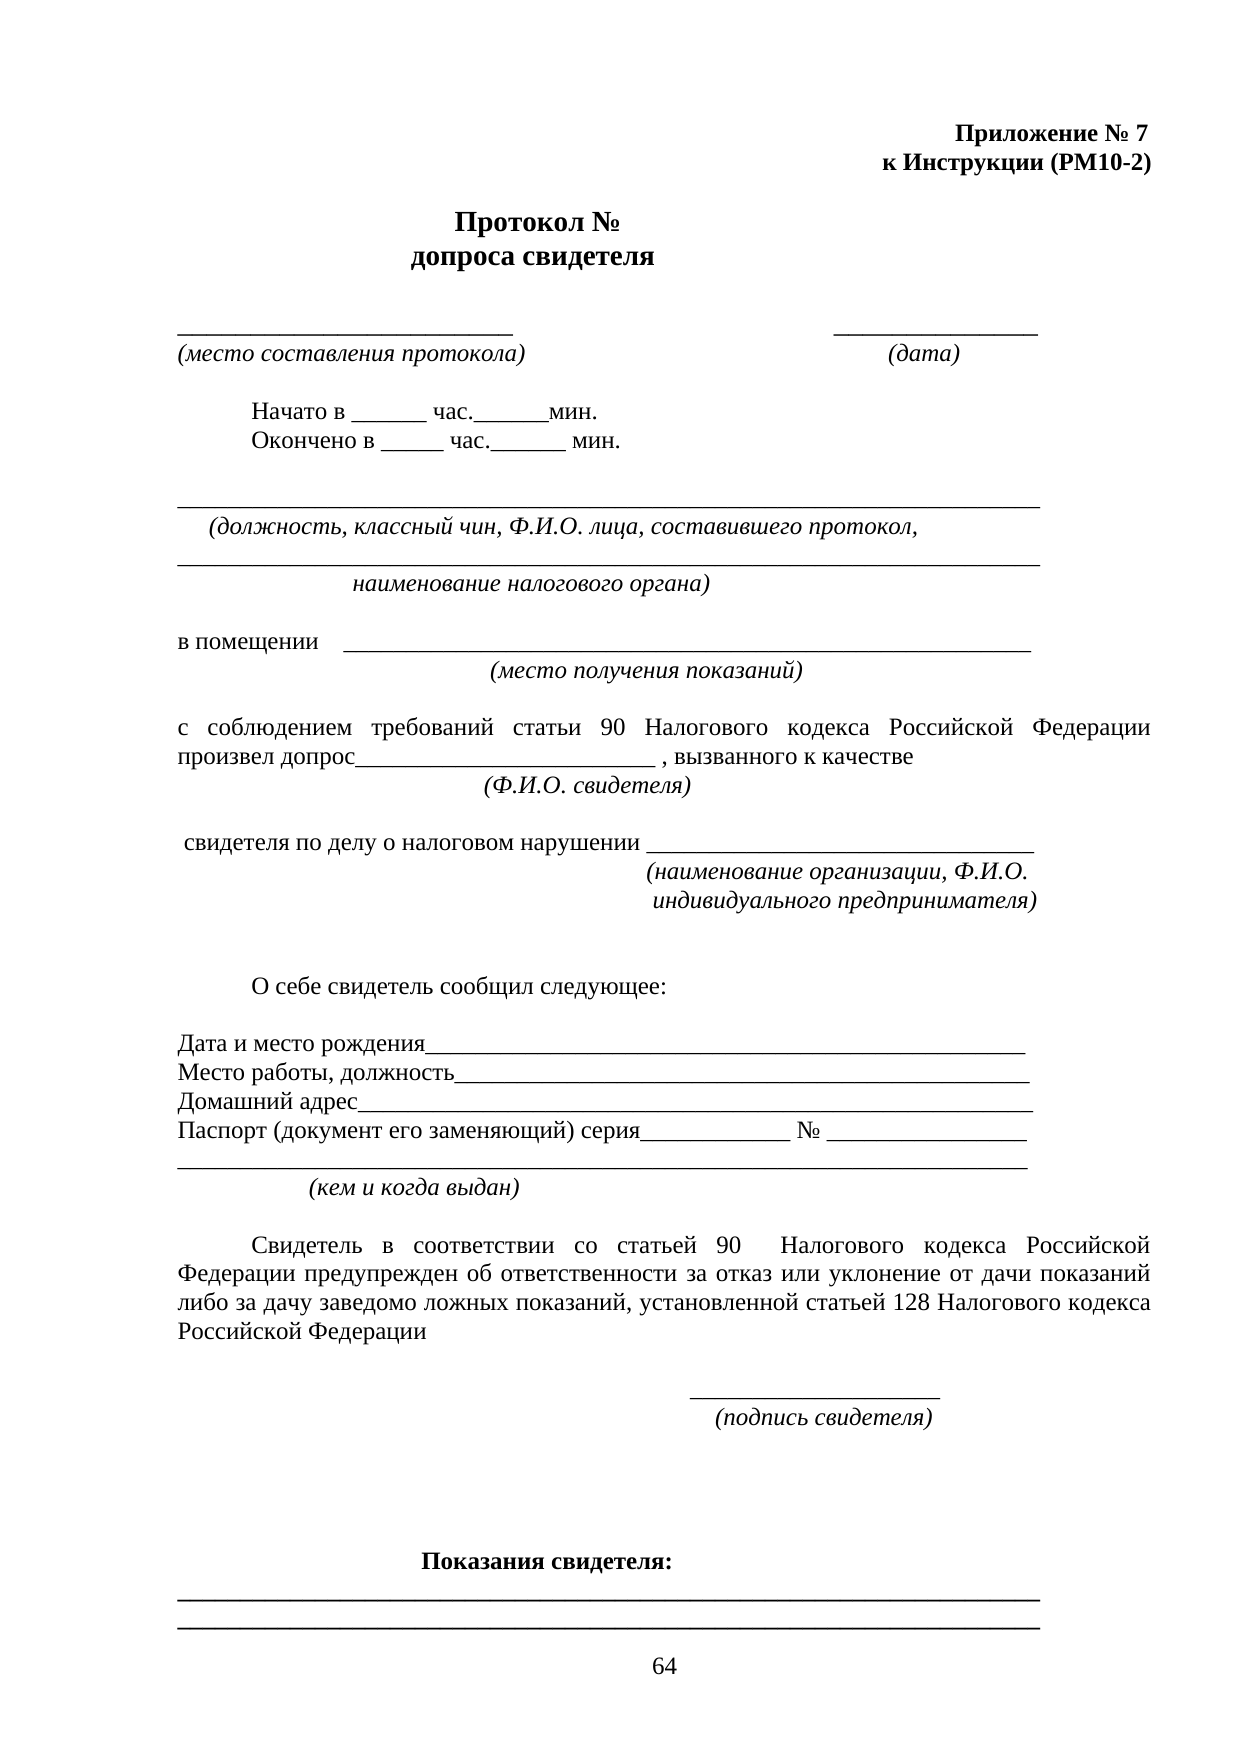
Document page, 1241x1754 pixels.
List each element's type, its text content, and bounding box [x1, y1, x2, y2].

text Место работы, должность______________________________________________ [177, 1057, 1152, 1086]
text в помещении _______________________________________________________ [177, 626, 1152, 655]
text ____________________________________________________________________ [177, 1143, 1152, 1172]
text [177, 1603, 1152, 1632]
text О себе свидетель сообщил следующее: [177, 971, 1152, 1000]
text Дата и место рождения________________________________________________ [177, 1028, 1152, 1057]
text (подпись свидетеля) [177, 1402, 1152, 1431]
text Протокол № [177, 204, 1152, 238]
text _____________________________________________________________________ [177, 482, 1152, 511]
text (кем и когда выдан) [177, 1172, 1152, 1201]
subtitle Приложение № 7 [177, 118, 1148, 147]
text Свидетель в соответствии со статьей 90 Налогового кодекса Российской Федерации предупрежден об ответственности за отказ или уклонение от дачи показаний либо за дачу заведомо ложных показаний, установленной статьей 128 Налогового кодекса Российской Федерации [177, 1230, 1152, 1345]
text (место составления протокола) (дата) [177, 338, 1152, 367]
text Паспорт (документ его заменяющий) серия____________ № ________________ [177, 1115, 1152, 1143]
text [177, 1575, 1152, 1603]
text Домашний адрес______________________________________________________ [177, 1086, 1152, 1115]
text Начато в ______ час.______мин. [177, 396, 1152, 425]
text (место получения показаний) [177, 655, 1152, 683]
text Окончено в _____ час.______ мин. [177, 425, 1152, 453]
text к Инструкции (РМ10-2) [177, 147, 1152, 176]
text (Ф.И.О. свидетеля) [177, 770, 1152, 798]
text ____________________ [177, 1373, 1152, 1402]
text Показания свидетеля: [177, 1546, 1152, 1575]
text _____________________________________________________________________ [177, 540, 1152, 568]
text допроса свидетеля [177, 238, 1152, 271]
text с соблюдением требований статьи 90 Налогового кодекса Российской Федерации произвел допрос________________________ , вызванного к качестве [177, 712, 1152, 770]
text (наименование организации, Ф.И.О. [177, 856, 1152, 885]
text наименование налогового органа) [177, 568, 1152, 597]
text свидетеля по делу о налоговом нарушении _______________________________ [177, 827, 1152, 856]
text (должность, классный чин, Ф.И.О. лица, составившего протокол, [177, 511, 1152, 540]
text индивидуального предпринимателя) [177, 885, 1152, 913]
text _______________________ ______________ [177, 305, 1152, 338]
